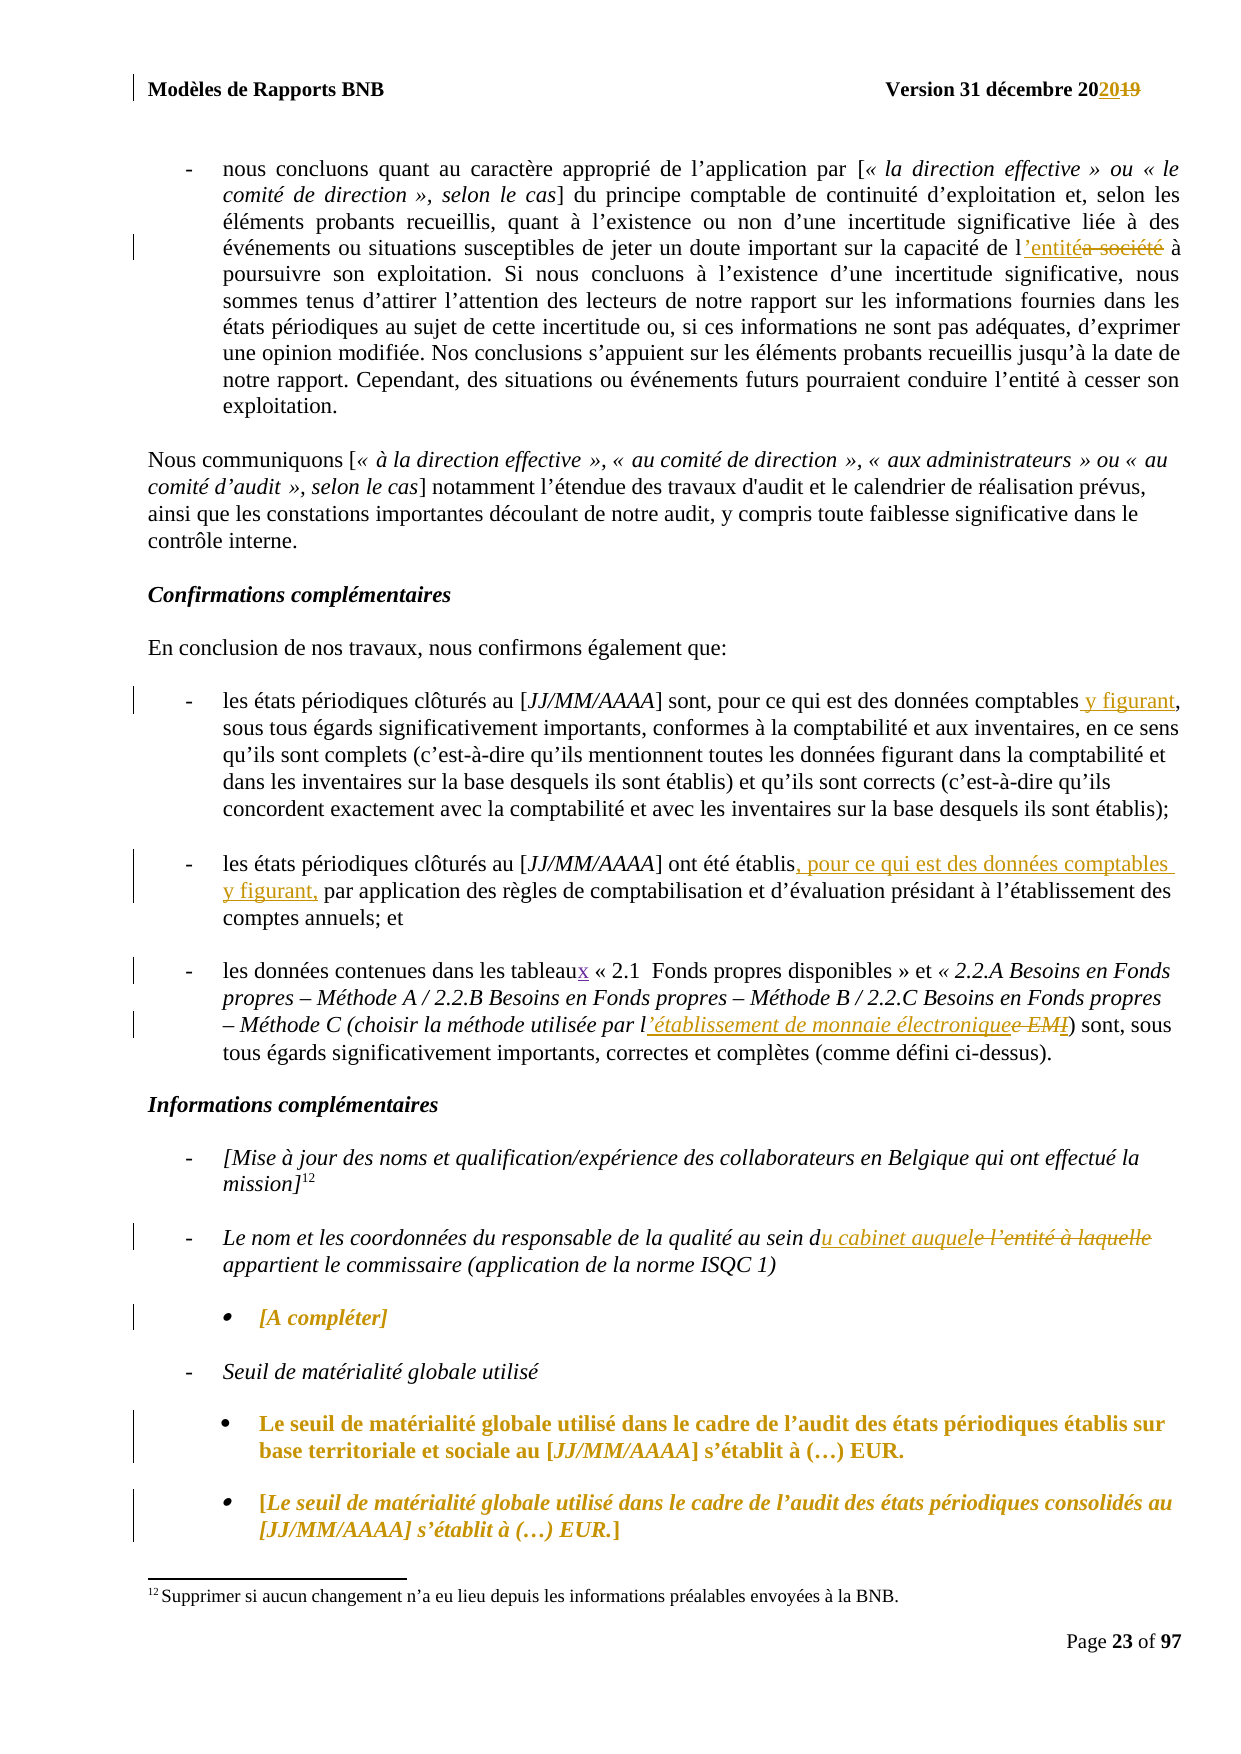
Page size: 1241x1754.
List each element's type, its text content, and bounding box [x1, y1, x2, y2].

list les états périodiques clôturés au [JJ/MM/AAAA] ont été établis par application des règles de comptabilisation et d’évaluation présidant à l’établissement des comptes annuels; et [185, 849, 1181, 930]
list [A compléter] [221, 1303, 1181, 1330]
text En conclusion de nos travaux, nous confirmons également que: [148, 634, 1181, 660]
text Nous communiquons [« à la direction effective », « au comité de direction », « aux administrateurs » ou « au comité d’audit », selon le cas] notamment l’étendue des travaux d'audit et le calendrier de réalisation prévus, ainsi que les constations importantes découlant de notre audit, y compris toute faiblesse significative dans le contrôle interne. [148, 446, 1181, 554]
list Seuil de matérialité globale utilisé [185, 1357, 1181, 1384]
list [Mise à jour des noms et qualification/expérience des collaborateurs en Belgique qui ont effectué la mission] [185, 1144, 1181, 1197]
list Le nom et les coordonnées du responsable de la qualité au sein d appartient le commissaire (application de la norme ISQC 1) [185, 1223, 1181, 1277]
list les états périodiques clôturés au [JJ/MM/AAAA] sont, pour ce qui est des données comptables, sous tous égards significativement importants, conformes à la comptabilité et aux inventaires, en ce sens qu’ils sont complets (c’est-à-dire qu’ils mentionnent toutes les données figurant dans la comptabilité et dans les inventaires sur la base desquels ils sont établis) et qu’ils sont corrects (c’est-à-dire qu’ils concordent exactement avec la comptabilité et avec les inventaires sur la base desquels ils sont établis); [185, 686, 1181, 822]
text Confirmations complémentaires [148, 581, 1181, 607]
list Le seuil de matérialité globale utilisé dans le cadre de l’audit des états périodiques établis sur base territoriale et sociale au [JJ/MM/AAAA] s’établit à (…) EUR. [221, 1410, 1181, 1463]
list [Le seuil de matérialité globale utilisé dans le cadre de l’audit des états périodiques consolidés au [JJ/MM/AAAA] s’établit à (…) EUR.] [221, 1489, 1181, 1542]
text Informations complémentaires [148, 1091, 1181, 1118]
list nous concluons quant au caractère approprié de l’application par [« la direction effective » ou « le comité de direction », selon le cas] du principe comptable de continuité d’exploitation et, selon les éléments probants recueillis, quant à l’existence ou non d’une incertitude significative liée à des événements ou situations susceptibles de jeter un doute important sur la capacité de l à poursuivre son exploitation. Si nous concluons à l’existence d’une incertitude significative, nous sommes tenus d’attirer l’attention des lecteurs de notre rapport sur les informations fournies dans les états périodiques au sujet de cette incertitude ou, si ces informations ne sont pas adéquates, d’exprimer une opinion modifiée. Nos conclusions s’appuient sur les éléments probants recueillis jusqu’à la date de notre rapport. Cependant, des situations ou événements futurs pourraient conduire l’entité à cesser son exploitation. [185, 155, 1181, 418]
list les données contenues dans les tableau « 2.1 Fonds propres disponibles » et « 2.2.A Besoins en Fonds propres – Méthode A / 2.2.B Besoins en Fonds propres – Méthode B / 2.2.C Besoins en Fonds propres – Méthode C (choisir la méthode utilisée par l) sont, sous tous égards significativement importants, correctes et complètes (comme défini ci-dessus). [185, 957, 1181, 1065]
